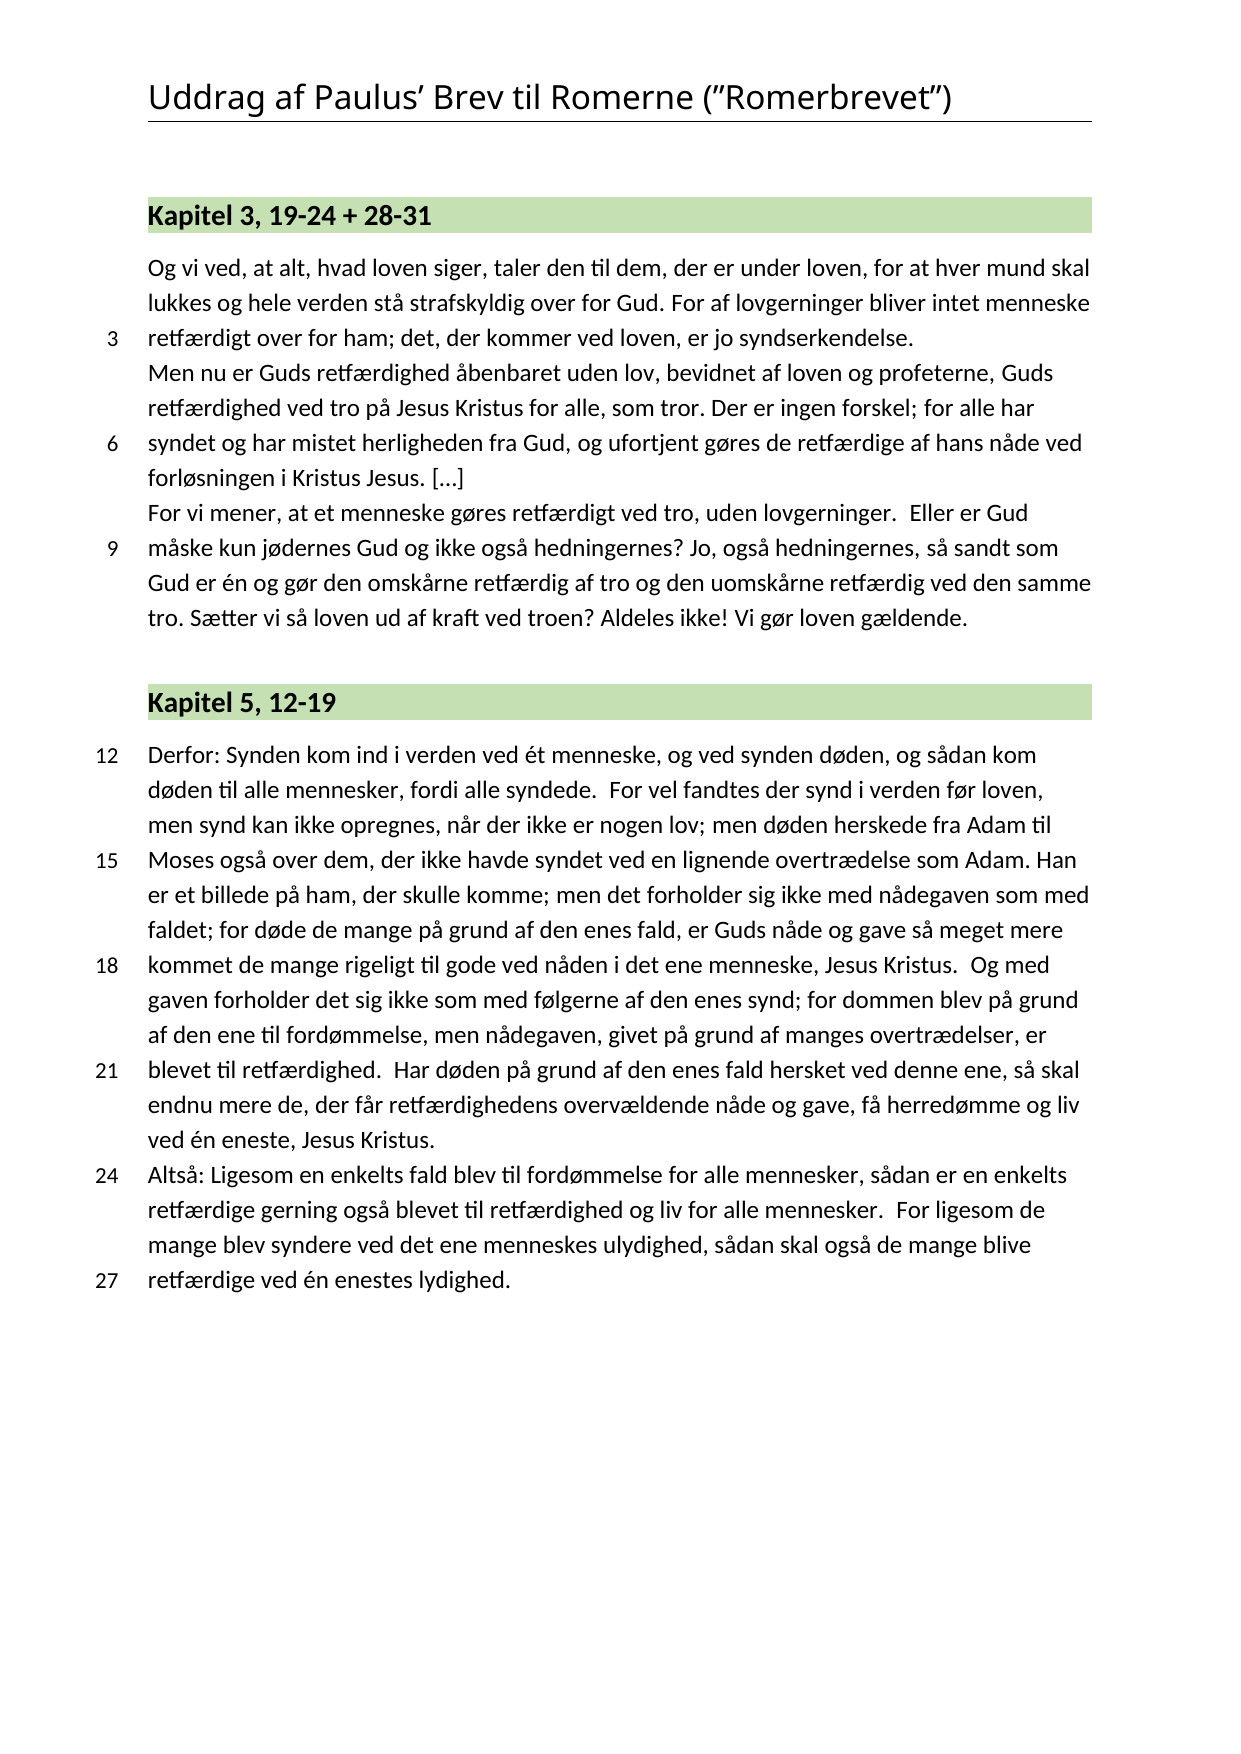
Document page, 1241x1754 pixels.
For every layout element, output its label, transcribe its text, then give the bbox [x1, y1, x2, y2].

text Altså: Ligesom en enkelts fald blev til fordømmelse for alle mennesker, sådan er en enkelts retfærdige gerning også blevet til retfærdighed og liv for alle mennesker. For ligesom de mange blev syndere ved det ene menneskes ulydighed, sådan skal også de mange blive retfærdige ved én enestes lydighed. [148, 1159, 1092, 1295]
text For vi mener, at et menneske gøres retfærdigt ved tro, uden lovgerninger. Eller er Gud måske kun jødernes Gud og ikke også hedningernes? Jo, også hedningernes, så sandt som Gud er én og gør den omskårne retfærdig af tro og den uomskårne retfærdig ved den samme tro. Sætter vi så loven ud af kraft ved troen? Aldeles ikke! Vi gør loven gældende. [148, 497, 1092, 633]
text Og vi ved, at alt, hvad loven siger, taler den til dem, der er under loven, for at hver mund skal lukkes og hele verden stå strafskyldig over for Gud. For af lovgerninger bliver intet menneske retfærdigt over for ham; det, der kommer ved loven, er jo syndserkendelse. [148, 252, 1092, 353]
text Kapitel 5, 12-19 [148, 684, 1092, 720]
text Derfor: Synden kom ind i verden ved ét menneske, og ved synden døden, og sådan kom døden til alle mennesker, fordi alle syndede. For vel fandtes der synd i verden før loven, men synd kan ikke opregnes, når der ikke er nogen lov; men døden herskede fra Adam til Moses også over dem, der ikke havde syndet ved en lignende overtrædelse som Adam. Han er et billede på ham, der skulle komme; men det forholder sig ikke med nådegaven som med faldet; for døde de mange på grund af den enes fald, er Guds nåde og gave så meget mere kommet de mange rigeligt til gode ved nåden i det ene menneske, Jesus Kristus. Og med gaven forholder det sig ikke som med følgerne af den enes synd; for dommen blev på grund af den ene til fordømmelse, men nådegaven, givet på grund af manges overtrædelser, er blevet til retfærdighed. Har døden på grund af den enes fald hersket ved denne ene, så skal endnu mere de, der får retfærdighedens overvældende nåde og gave, få herredømme og liv ved én eneste, Jesus Kristus. [148, 739, 1092, 1155]
text Kapitel 3, 19-24 + 28-31 [148, 197, 1092, 233]
text Men nu er Guds retfærdighed åbenbaret uden lov, bevidnet af loven og profeterne, Guds retfærdighed ved tro på Jesus Kristus for alle, som tror. Der er ingen forskel; for alle har syndet og har mistet herligheden fra Gud, og ufortjent gøres de retfærdige af hans nåde ved forløsningen i Kristus Jesus. […] [148, 357, 1092, 493]
